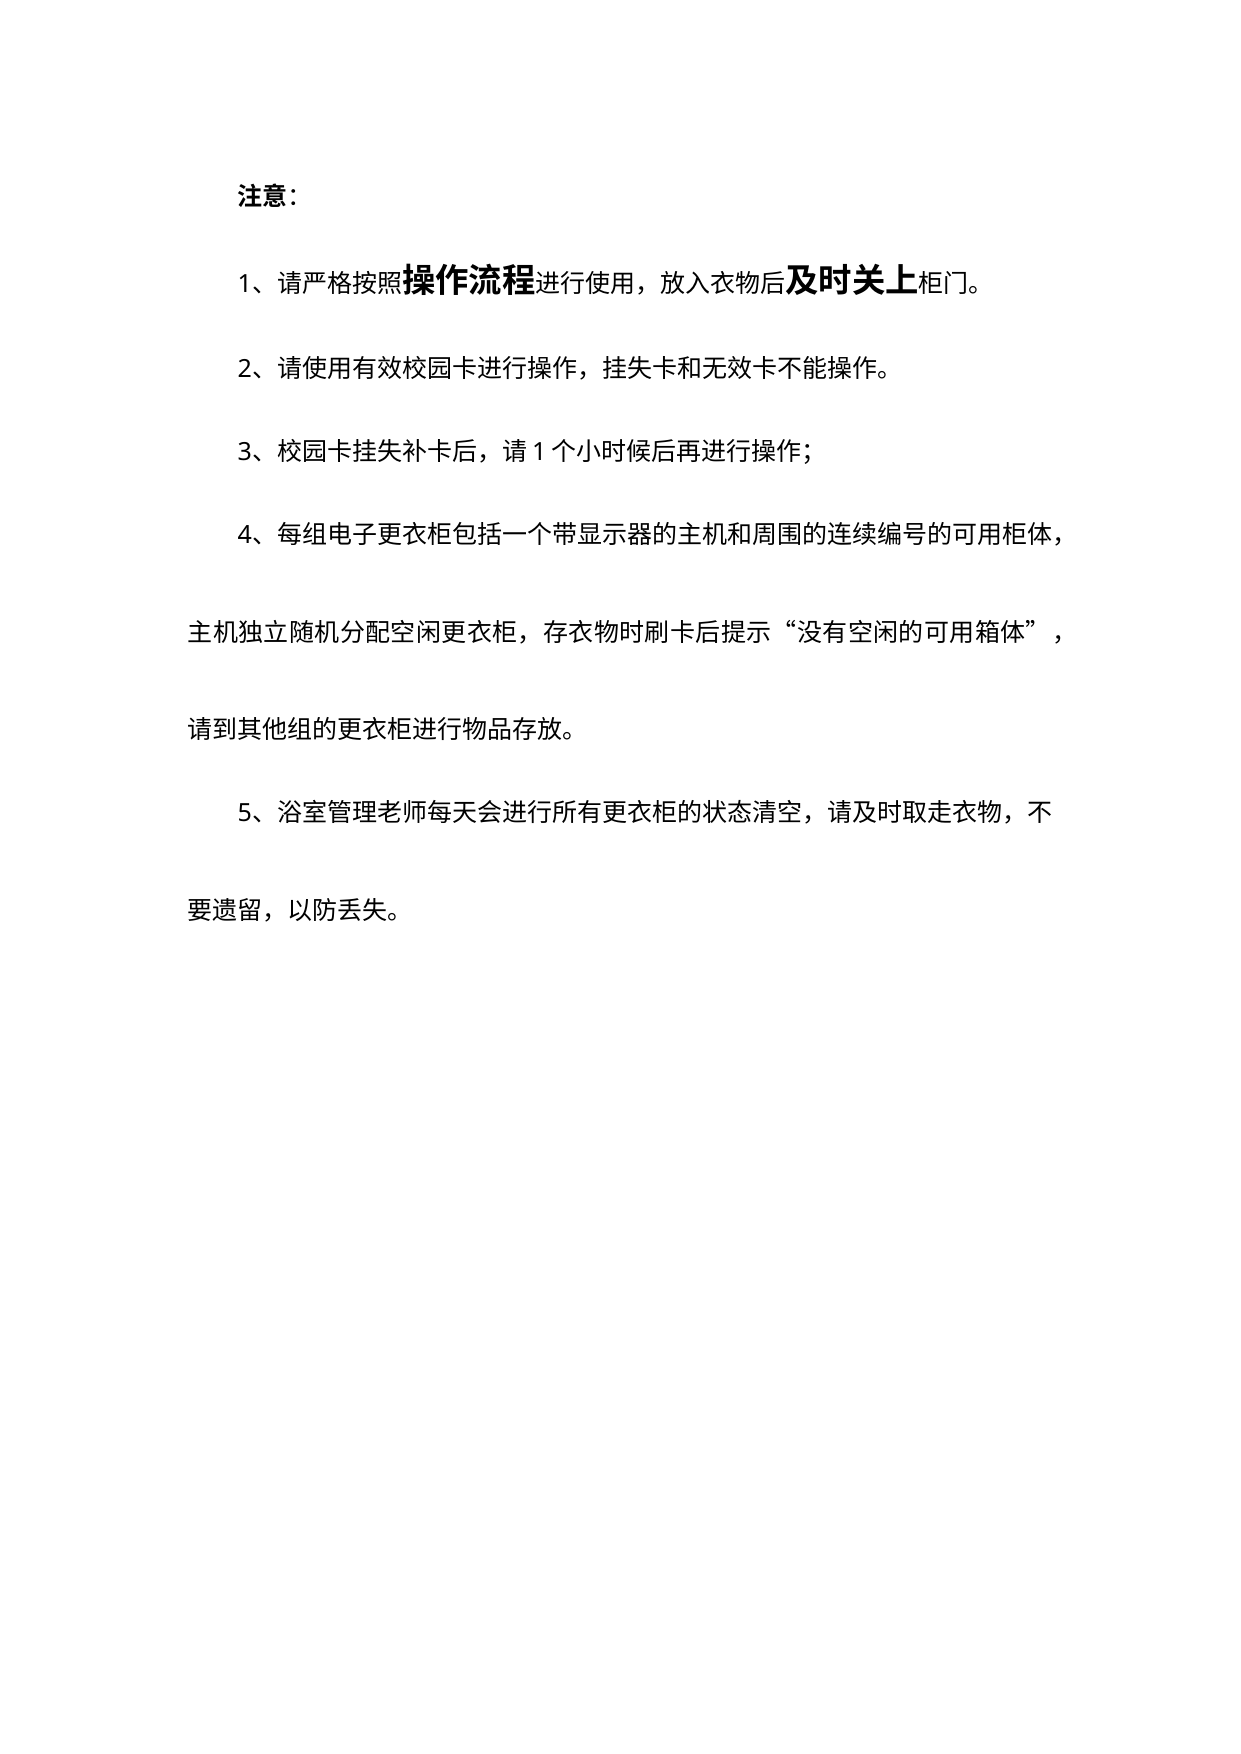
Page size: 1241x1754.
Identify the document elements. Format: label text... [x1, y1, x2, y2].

text 3、校园卡挂失补卡后，请1个小时候后再进行操作； [187, 417, 1053, 482]
text 注意： [187, 162, 1053, 227]
text 1、请严格按照操作流程进行使用，放入衣物后及时关上柜门。 [187, 245, 1053, 310]
text 2、请使用有效校园卡进行操作，挂失卡和无效卡不能操作。 [187, 334, 1053, 399]
text 4、每组电子更衣柜包括一个带显示器的主机和周围的连续编号的可用柜体，主机独立随机分配空闲更衣柜，存衣物时刷卡后提示“没有空闲的可用箱体”，请到其他组的更衣柜进行物品存放。 [187, 500, 1053, 760]
text 5、浴室管理老师每天会进行所有更衣柜的状态清空，请及时取走衣物，不要遗留，以防丢失。 [187, 778, 1053, 941]
